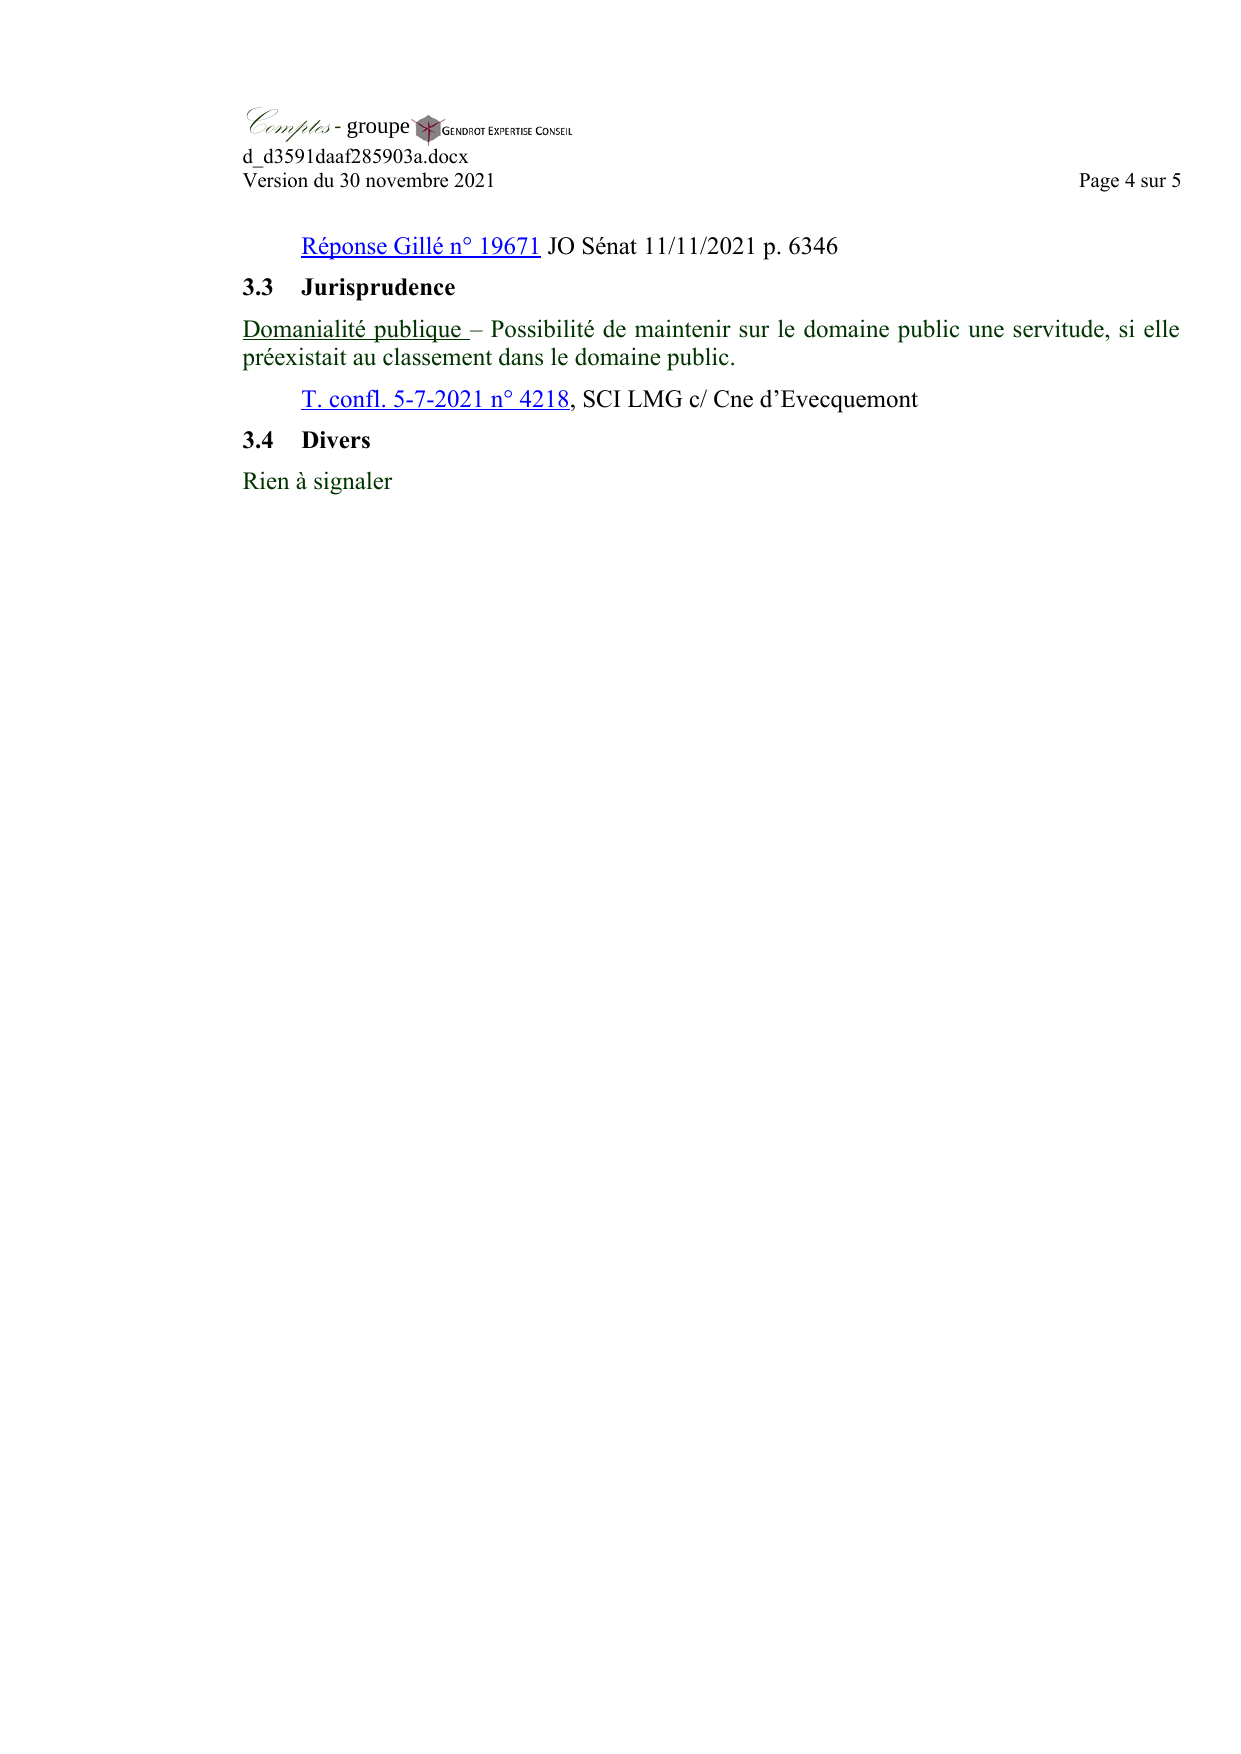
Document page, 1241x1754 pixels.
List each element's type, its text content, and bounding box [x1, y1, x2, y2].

text Réponse Gillé n° 19671 JO Sénat 11/11/2021 p. 6346 [301, 231, 1181, 260]
picture [411, 114, 578, 146]
text 3.3 Jurisprudence [242, 272, 1181, 301]
text 3.4 Divers [242, 425, 1181, 454]
text T. confl. 5-7-2021 n° 4218, SCI LMG c/ Cne d’Evecquemont [301, 384, 1181, 412]
text Domanialité publique – Possibilité de maintenir sur le domaine public une servitude, si elle préexistait au classement dans le domaine public. [242, 314, 1181, 371]
text Rien à signaler [242, 466, 1181, 495]
